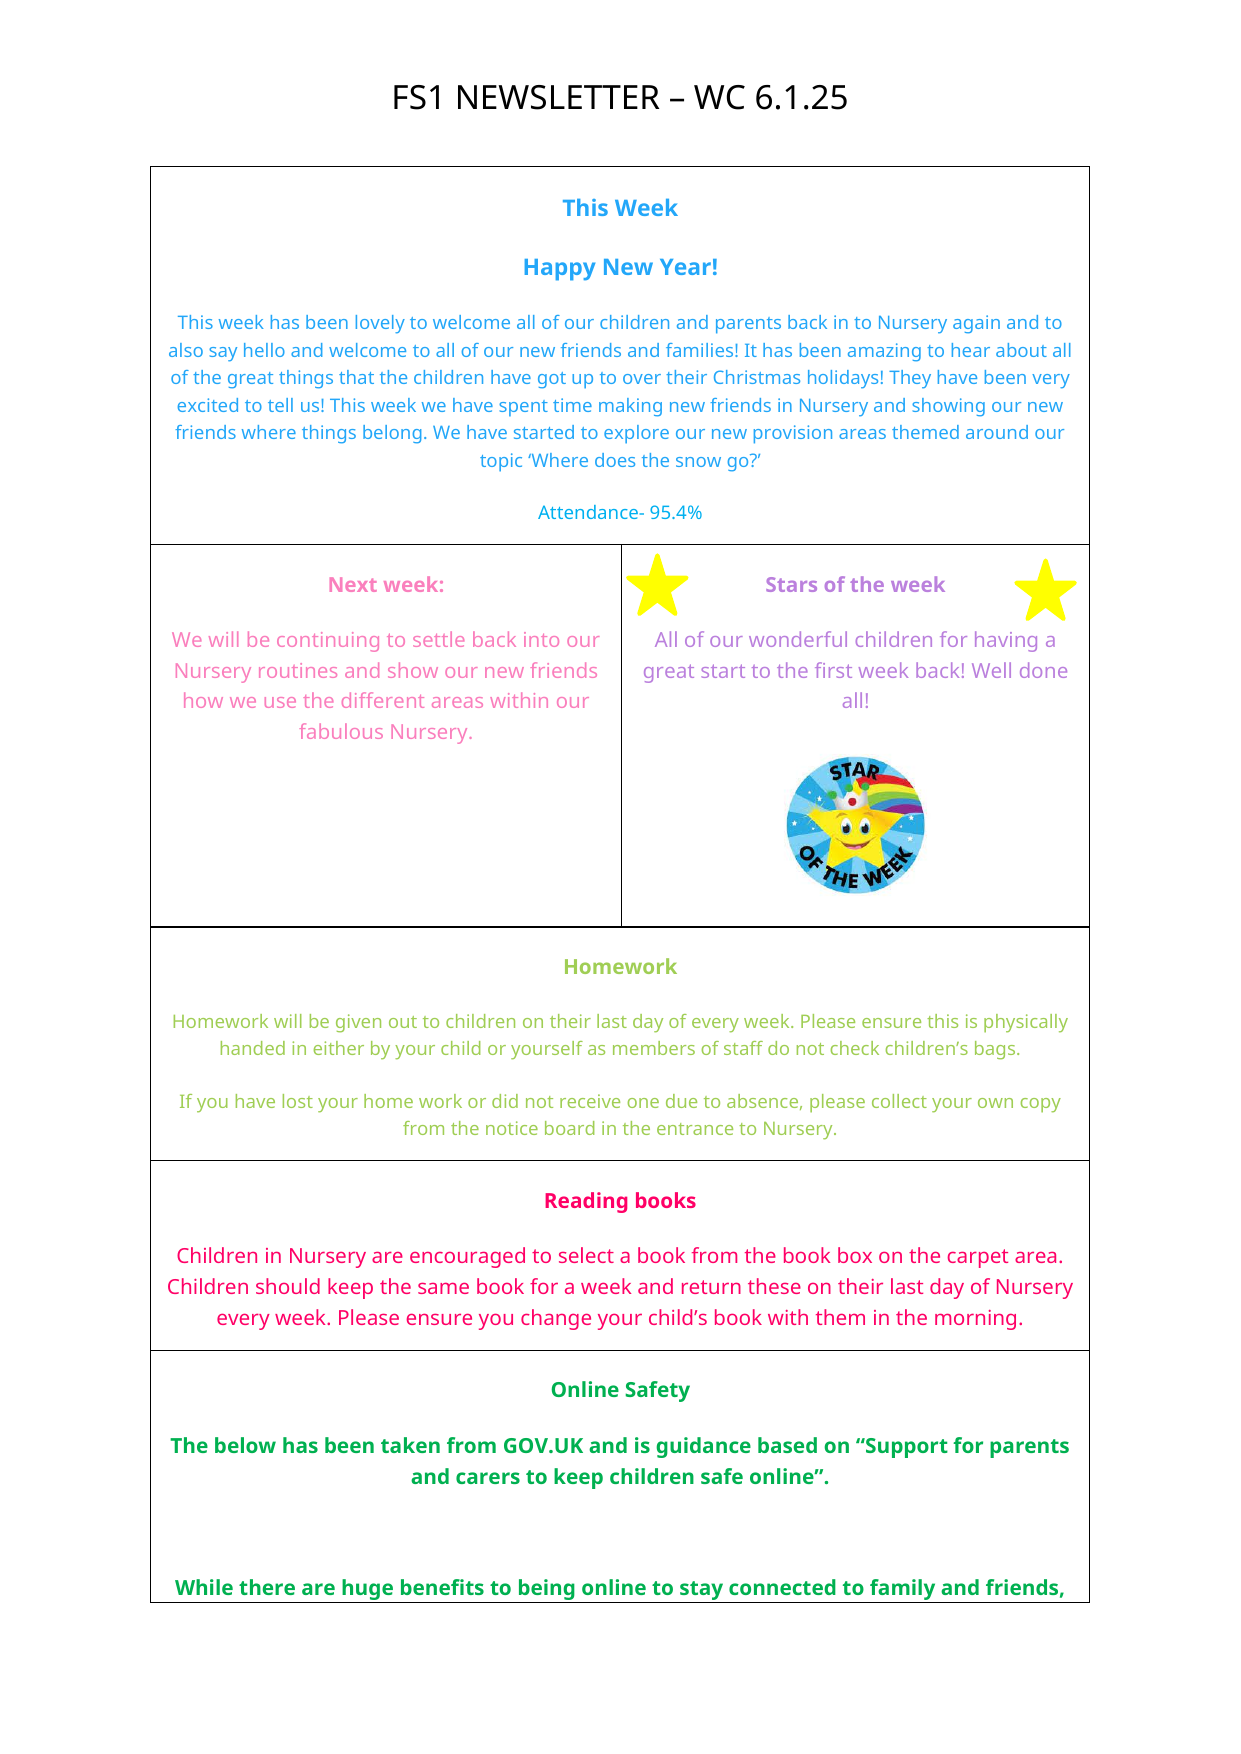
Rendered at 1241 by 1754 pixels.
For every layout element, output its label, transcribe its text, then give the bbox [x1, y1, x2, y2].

table_cell Stars of the week All of our wonderful children for having a great start to the first week back! Well done all! [622, 545, 1089, 926]
picture [772, 742, 939, 908]
table_cell Reading books Children in Nursery are encouraged to select a book from the book box on the carpet area. Children should keep the same book for a week and return these on their last day of Nursery every week. Please ensure you change your child’s book with them in the morning. [151, 1161, 1089, 1349]
table_cell Next week: We will be continuing to settle back into our Nursery routines and show our new friends how we use the different areas within our fabulous Nursery. [151, 545, 621, 926]
table_header This Week Happy New Year! This week has been lovely to welcome all of our children and parents back in to Nursery again and to also say hello and welcome to all of our new friends and families! It has been amazing to hear about all of the great things that the children have got up to over their Christmas holidays! They have been very excited to tell us! This week we have spent time making new friends in Nursery and showing our new friends where things belong. We have started to explore our new provision areas themed around our topic ‘Where does the snow go?’ Attendance- 95.4% [151, 167, 1089, 544]
table_cell Homework Homework will be given out to children on their last day of every week. Please ensure this is physically handed in either by your child or yourself as members of staff do not check children’s bags. If you have lost your home work or did not receive one due to absence, please collect your own copy from the notice board in the entrance to Nursery. [151, 928, 1089, 1160]
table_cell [151, 1351, 1089, 1602]
